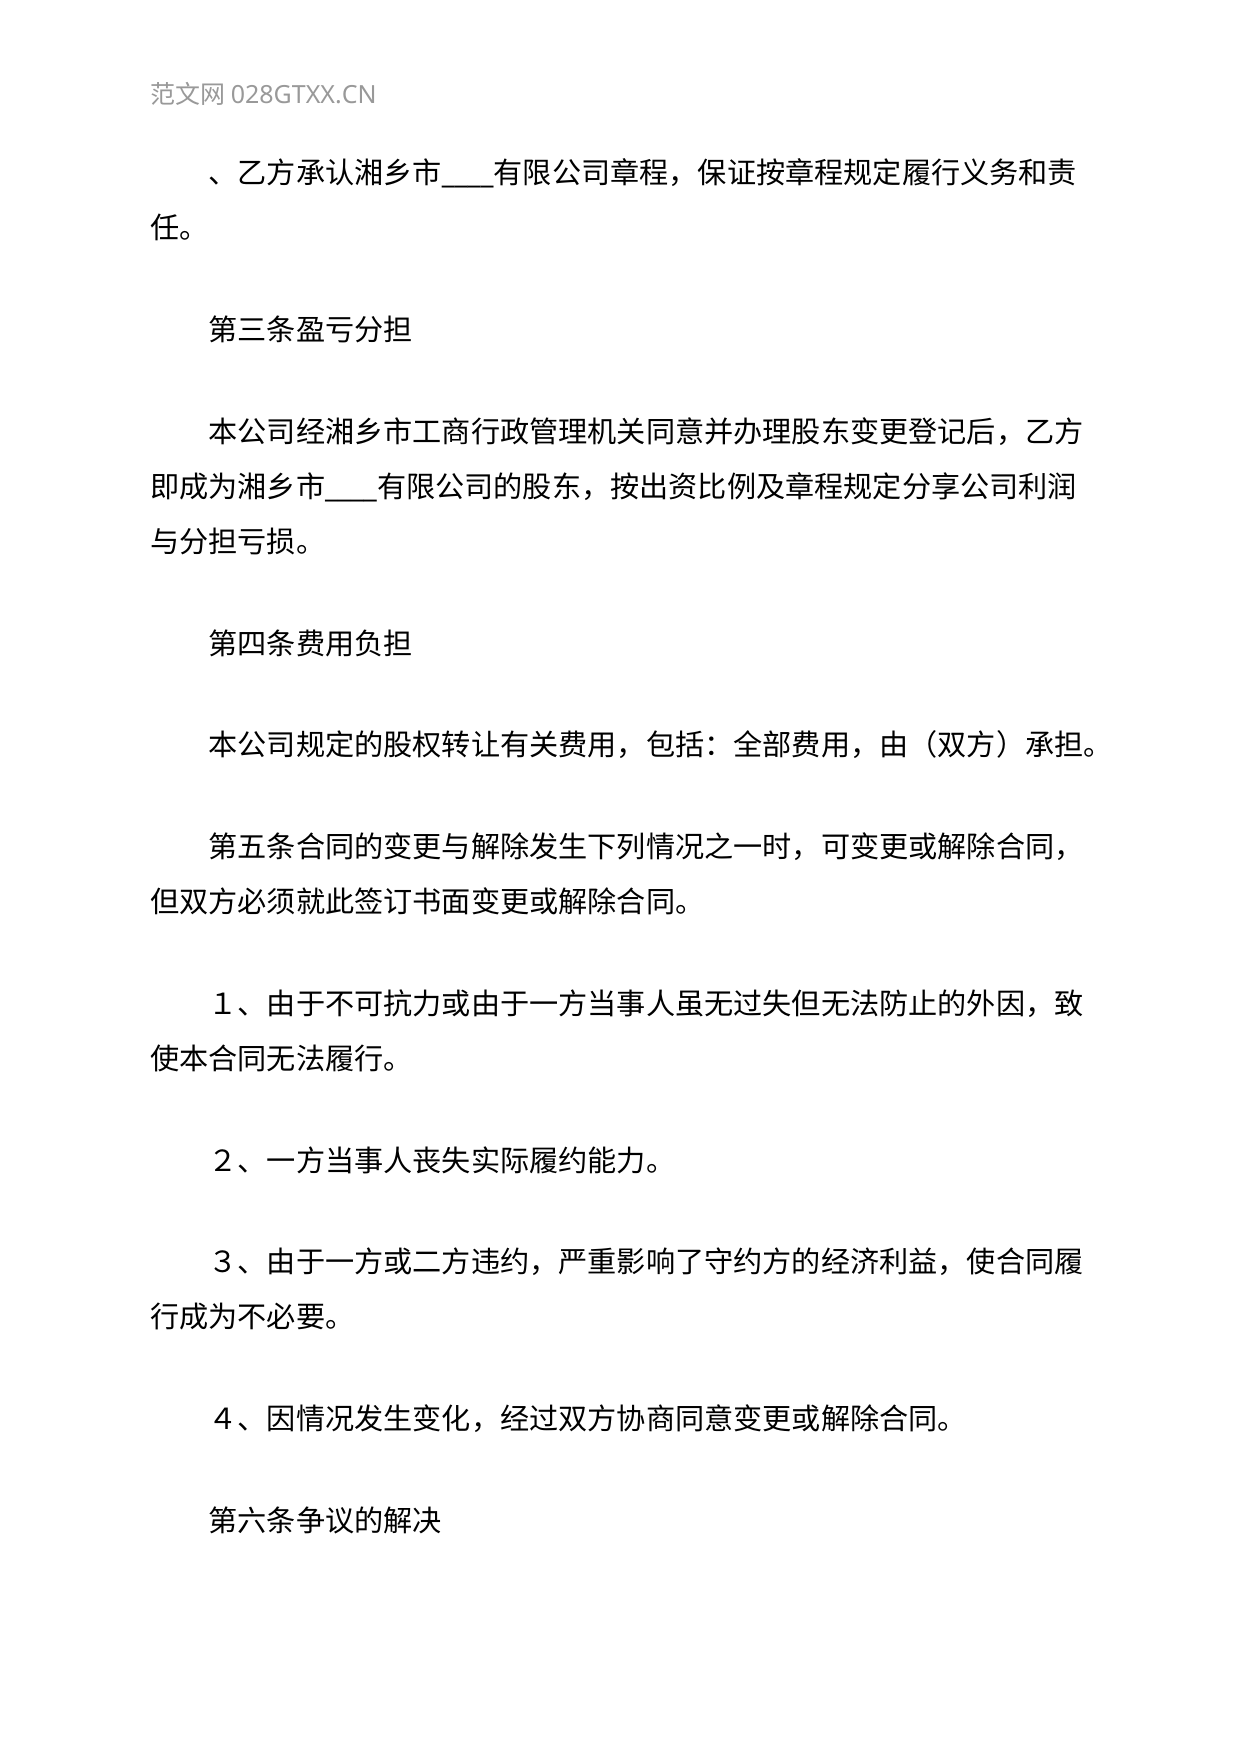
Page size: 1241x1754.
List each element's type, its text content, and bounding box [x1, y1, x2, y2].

text 第五条合同的变更与解除发生下列情况之一时，可变更或解除合同，但双方必须就此签订书面变更或解除合同。 [150, 824, 1090, 921]
text 本公司经湘乡市工商行政管理机关同意并办理股东变更登记后，乙方即成为湘乡市____有限公司的股东，按出资比例及章程规定分享公司利润与分担亏损。 [150, 408, 1090, 561]
text 第六条争议的解决 [150, 1497, 1090, 1539]
text 、乙方承认湘乡市____有限公司章程，保证按章程规定履行义务和责任。 [150, 150, 1090, 247]
text ４、因情况发生变化，经过双方协商同意变更或解除合同。 [150, 1396, 1090, 1438]
text 本公司规定的股权转让有关费用，包括：全部费用，由（双方）承担。 [150, 722, 1090, 764]
text ２、一方当事人丧失实际履约能力。 [150, 1137, 1090, 1179]
text 第四条费用负担 [150, 620, 1090, 662]
text ３、由于一方或二方违约，严重影响了守约方的经济利益，使合同履行成为不必要。 [150, 1239, 1090, 1336]
text １、由于不可抗力或由于一方当事人虽无过失但无法防止的外因，致使本合同无法履行。 [150, 980, 1090, 1078]
text 第三条盈亏分担 [150, 307, 1090, 349]
